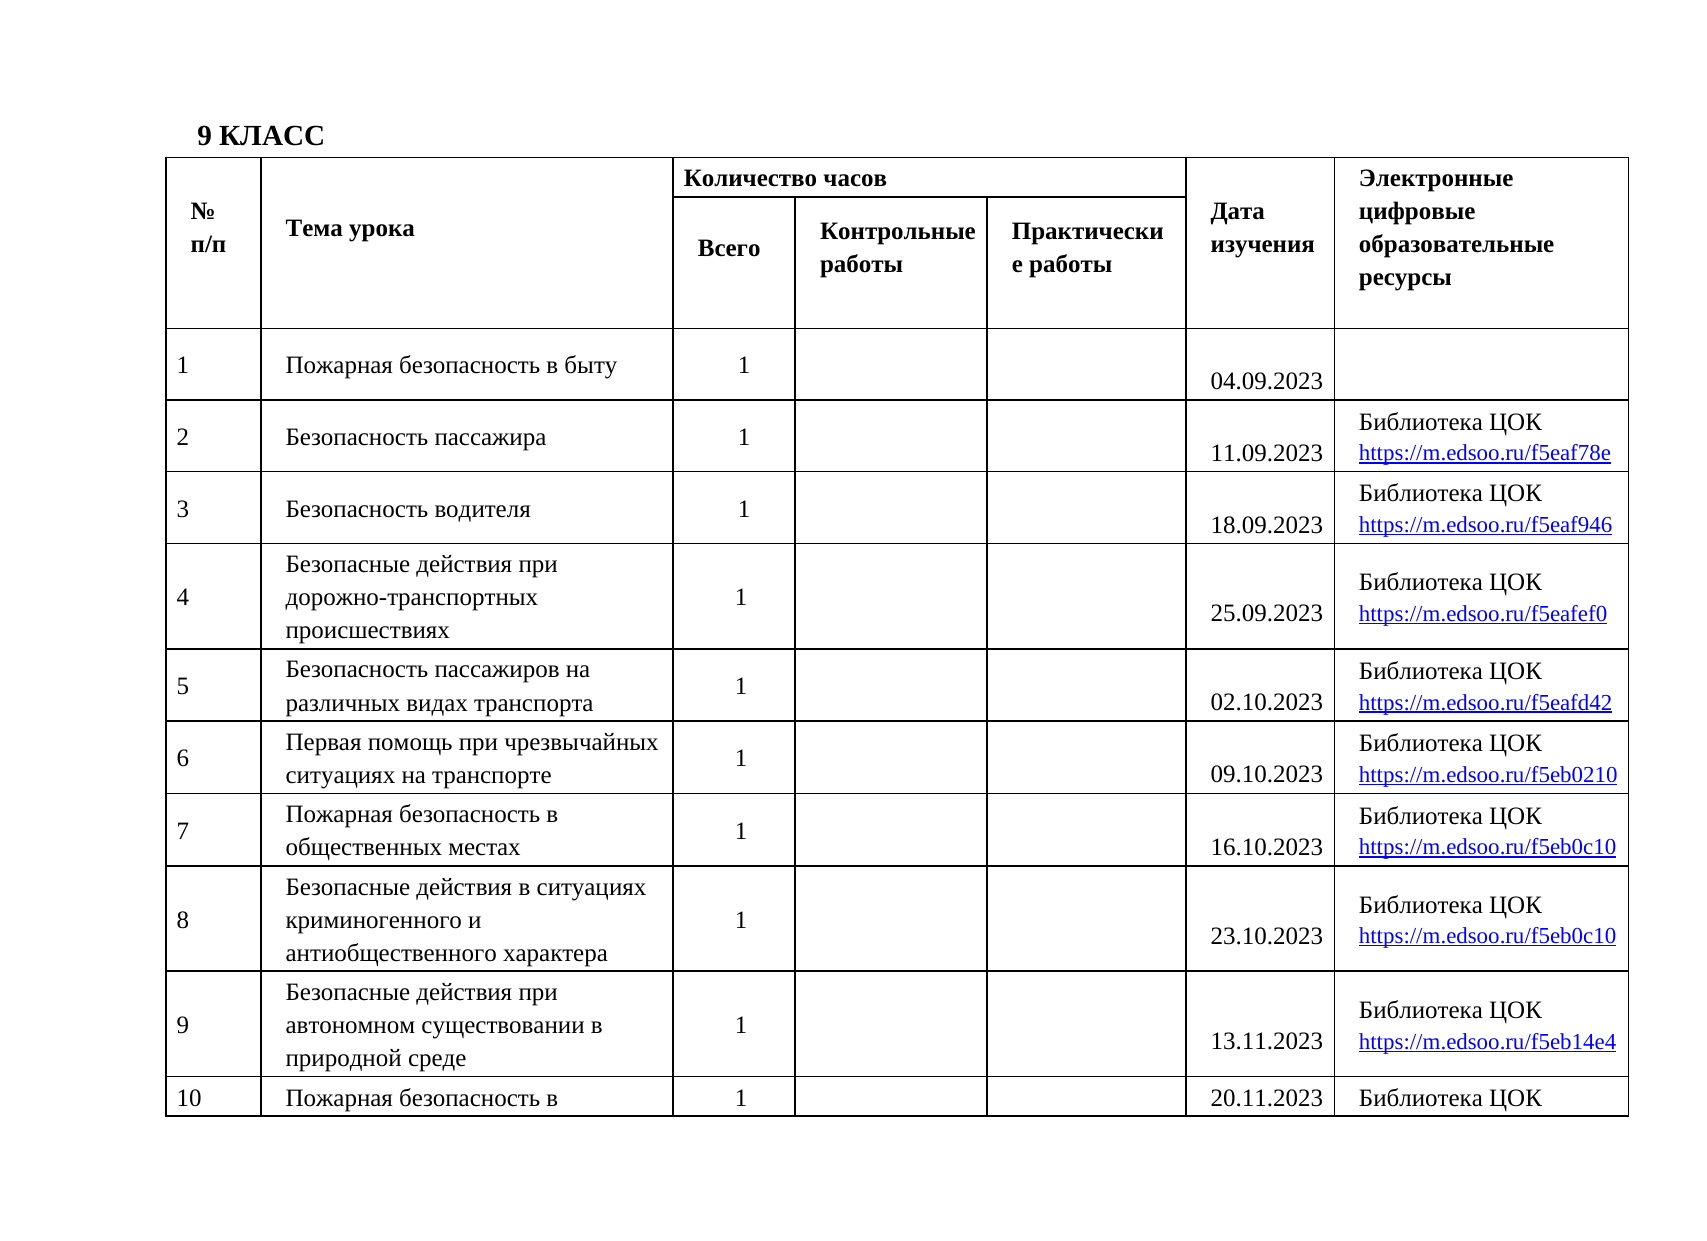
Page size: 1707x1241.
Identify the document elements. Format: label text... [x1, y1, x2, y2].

table_cell 7 [167, 794, 260, 865]
table_cell Библиотека ЦОК https://m.edsoo.ru/f5eb0c10 [1335, 794, 1628, 865]
table_cell 3 [167, 472, 260, 542]
table_cell 1 [674, 401, 794, 471]
table_cell 16.10.2023 [1187, 794, 1334, 865]
table_cell [988, 472, 1185, 542]
table_cell 9 [167, 972, 260, 1076]
table_cell 1 [674, 650, 794, 720]
table_cell [796, 544, 986, 648]
table_cell Первая помощь при чрезвычайных ситуациях на транспорте [262, 722, 672, 793]
table_header Электронные цифровые образовательные ресурсы [1335, 158, 1628, 327]
table_cell [988, 401, 1185, 471]
table_cell Пожарная безопасность в общественных местах [262, 794, 672, 865]
table_cell [796, 472, 986, 542]
table_cell [1335, 329, 1628, 399]
table_cell [988, 544, 1185, 648]
table_cell Безопасные действия при автономном существовании в природной среде [262, 972, 672, 1076]
table_cell 1 [674, 972, 794, 1076]
table_cell [796, 329, 986, 399]
table_cell [988, 867, 1185, 970]
table_header Дата изучения [1187, 158, 1334, 327]
table_cell 02.10.2023 [1187, 650, 1334, 720]
table_cell Библиотека ЦОК https://m.edsoo.ru/f5eb14e4 [1335, 972, 1628, 1076]
table_cell Безопасные действия при дорожно-транспортных происшествиях [262, 544, 672, 648]
table_cell Библиотека ЦОК https://m.edsoo.ru/f5eaf946 [1335, 472, 1628, 542]
table_cell 11.09.2023 [1187, 401, 1334, 471]
table_cell Пожарная безопасность в быту [262, 329, 672, 399]
table_cell [796, 722, 986, 793]
table_cell 1 [674, 794, 794, 865]
table_cell 6 [167, 722, 260, 793]
table_cell 10 [167, 1077, 260, 1115]
table_cell 04.09.2023 [1187, 329, 1334, 399]
table_cell [988, 722, 1185, 793]
table_cell [796, 1077, 986, 1115]
table_cell [988, 972, 1185, 1076]
table_cell Безопасность водителя [262, 472, 672, 542]
table_cell Безопасность пассажиров на различных видах транспорта [262, 650, 672, 720]
table_cell 13.11.2023 [1187, 972, 1334, 1076]
table_cell [796, 401, 986, 471]
table_cell 1 [167, 329, 260, 399]
table_cell Безопасные действия в ситуациях криминогенного и антиобщественного характера [262, 867, 672, 970]
table_cell 25.09.2023 [1187, 544, 1334, 648]
table_cell [988, 329, 1185, 399]
table_cell Всего [674, 198, 794, 327]
table_cell 20.11.2023 [1187, 1077, 1334, 1115]
table_cell Библиотека ЦОК https://m.edsoo.ru/f5eafd42 [1335, 650, 1628, 720]
table_cell [988, 1077, 1185, 1115]
table_header Количество часов [674, 158, 1185, 196]
table_cell 5 [167, 650, 260, 720]
table_cell Библиотека ЦОК https://m.edsoo.ru/f5eafef0 [1335, 544, 1628, 648]
table_cell Контрольные работы [796, 198, 986, 327]
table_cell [262, 1077, 672, 1115]
table_header № п/п [167, 158, 260, 327]
table_cell 23.10.2023 [1187, 867, 1334, 970]
table_cell [796, 650, 986, 720]
table_cell [988, 650, 1185, 720]
table_cell 2 [167, 401, 260, 471]
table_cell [1335, 1077, 1628, 1115]
table_cell 1 [674, 544, 794, 648]
table_cell 1 [674, 722, 794, 793]
table_cell [796, 867, 986, 970]
text 9 КЛАСС [190, 118, 1618, 152]
table_cell 1 [674, 1077, 794, 1115]
table_cell 4 [167, 544, 260, 648]
table_cell 09.10.2023 [1187, 722, 1334, 793]
table_cell 18.09.2023 [1187, 472, 1334, 542]
table_cell [988, 794, 1185, 865]
table_cell 1 [674, 472, 794, 542]
table_cell Практические работы [988, 198, 1185, 327]
table_cell [796, 794, 986, 865]
table_cell Библиотека ЦОК https://m.edsoo.ru/f5eb0210 [1335, 722, 1628, 793]
table_cell Безопасность пассажира [262, 401, 672, 471]
table_cell Библиотека ЦОК https://m.edsoo.ru/f5eaf78e [1335, 401, 1628, 471]
table_cell 8 [167, 867, 260, 970]
table_cell [796, 972, 986, 1076]
table_header Тема урока [262, 158, 672, 327]
table_cell Библиотека ЦОК https://m.edsoo.ru/f5eb0c10 [1335, 867, 1628, 970]
table_cell 1 [674, 867, 794, 970]
table_cell 1 [674, 329, 794, 399]
